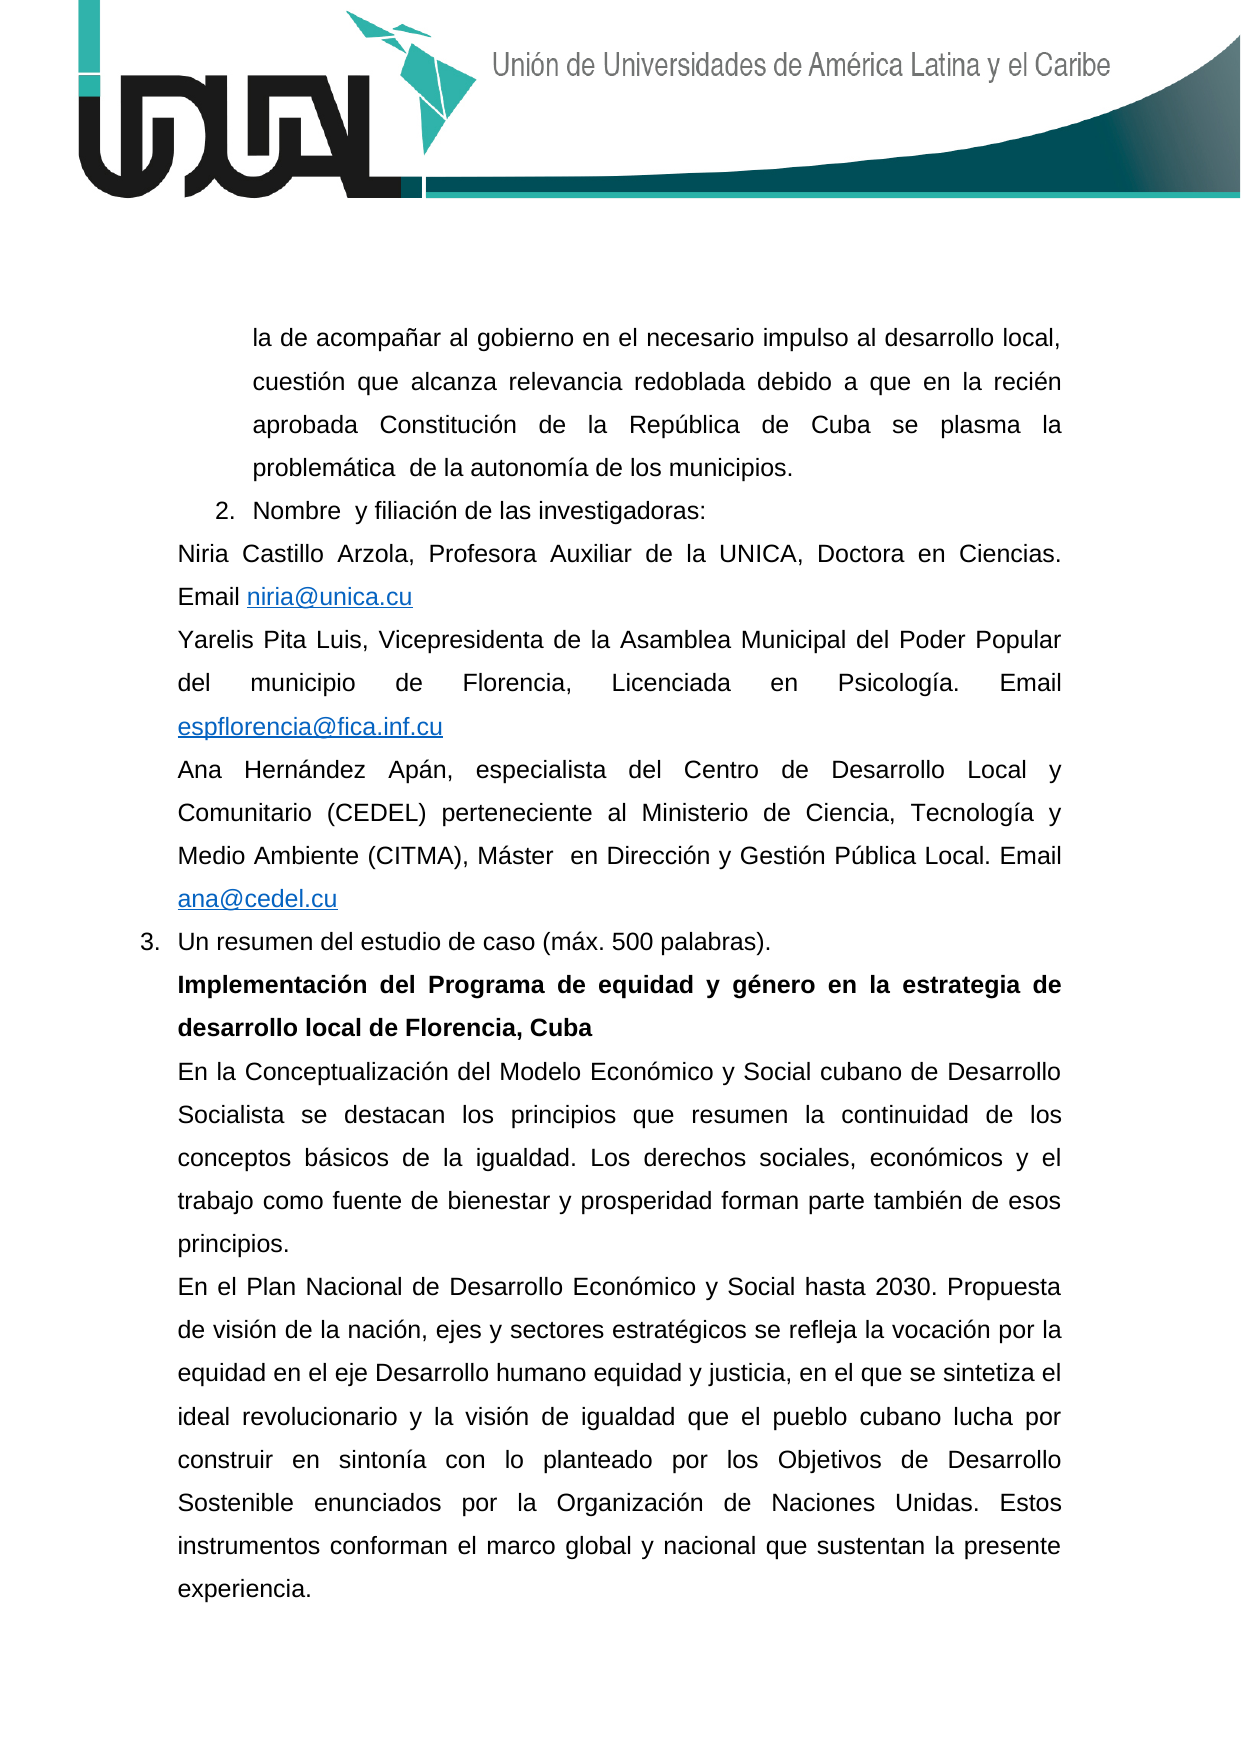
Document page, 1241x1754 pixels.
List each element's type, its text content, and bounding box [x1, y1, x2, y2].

text En la Conceptualización del Modelo Económico y Social cubano de Desarrollo Socialista se destacan los principios que resumen la continuidad de los conceptos básicos de la igualdad. Los derechos sociales, económicos y el trabajo como fuente de bienestar y prosperidad forman parte también de esos principios. [177, 1056, 1063, 1258]
list Nombre y filiación de las investigadoras: [215, 496, 1063, 524]
text En el Plan Nacional de Desarrollo Económico y Social hasta 2030. Propuesta de visión de la nación, ejes y sectores estratégicos se refleja la vocación por la equidad en el eje Desarrollo humano equidad y justicia, en el que se sintetiza el ideal revolucionario y la visión de igualdad que el pueblo cubano lucha por construir en sintonía con lo planteado por los Objetivos de Desarrollo Sostenible enunciados por la Organización de Naciones Unidas. Estos instrumentos conforman el marco global y nacional que sustentan la presente experiencia. [177, 1272, 1063, 1603]
text Implementación del Programa de equidad y género en la estrategia de desarrollo local de Florencia, Cuba [177, 970, 1063, 1042]
text Yarelis Pita Luis, Vicepresidenta de la Asamblea Municipal del Poder Popular del municipio de Florencia, Licenciada en Psicología. Email espflorencia@fica.inf.cu [177, 625, 1063, 740]
picture [0, 0, 1241, 226]
text Niria Castillo Arzola, Profesora Auxiliar de la UNICA, Doctora en Ciencias. Email niria@unica.cu [177, 539, 1063, 611]
list Ana Hernández Apán, especialista del Centro de Desarrollo Local y Comunitario (CEDEL) perteneciente al Ministerio de Ciencia, Tecnología y Medio Ambiente (CITMA), Máster en Dirección y Gestión Pública Local. Email ana@cedel.cu [177, 754, 1063, 913]
list Un resumen del estudio de caso (máx. 500 palabras). [140, 927, 1063, 956]
